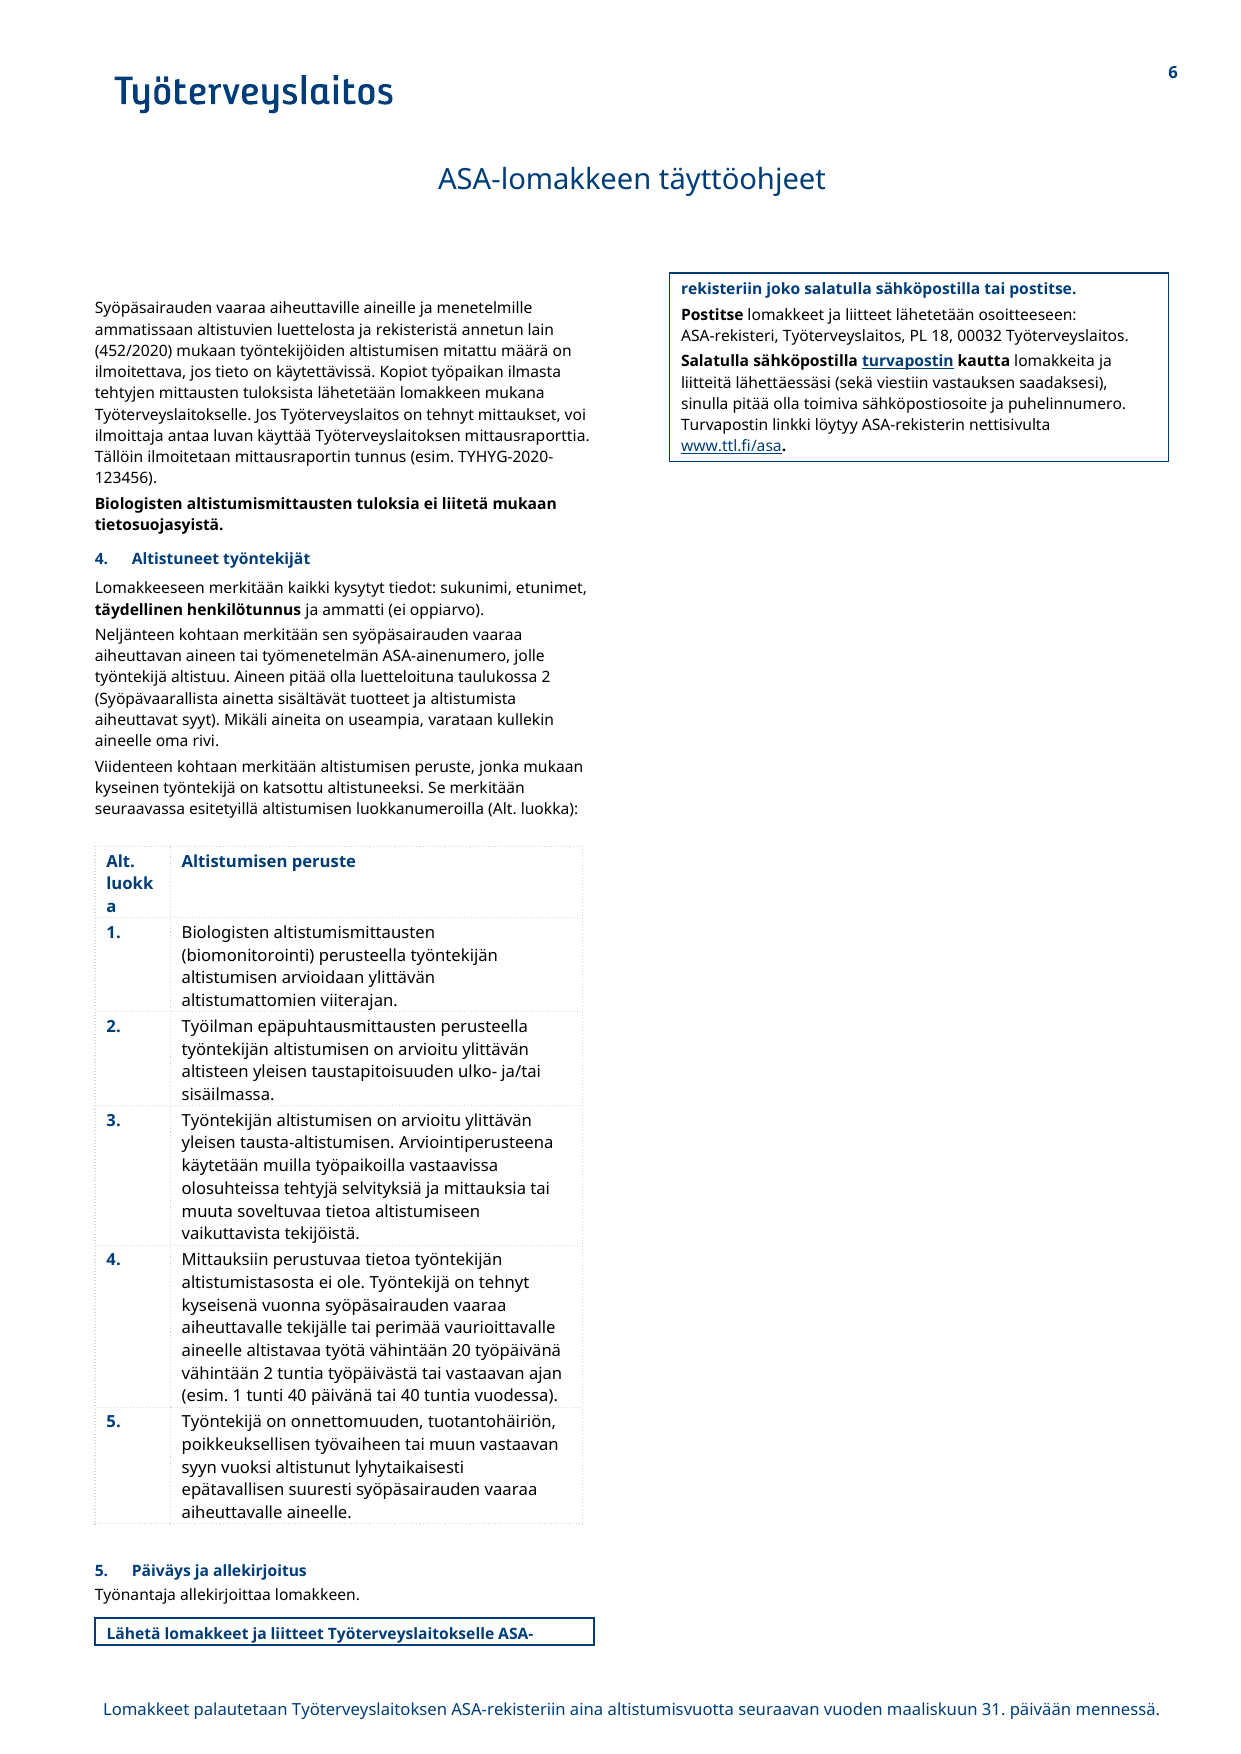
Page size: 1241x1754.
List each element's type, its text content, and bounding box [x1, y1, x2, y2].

text Neljänteen kohtaan merkitään sen syöpäsairauden vaaraa aiheuttavan aineen tai työmenetelmän ASA-ainenumero, jolle työntekijä altistuu. Aineen pitää olla luetteloituna taulukossa 2 (Syöpävaarallista ainetta sisältävät tuotteet ja altistumista aiheuttavat syyt). Mikäli aineita on useampia, varataan kullekin aineelle oma rivi. [94, 624, 595, 751]
text Biologisten altistumismittausten tuloksia ei liitetä mukaan tietosuojasyistä. [94, 492, 595, 535]
table_header Lähetä lomakkeet ja liitteet Työterveyslaitokselle ASA-rekisteriin joko salatulla sähköpostilla tai postitse. Postitse lomakkeet ja liitteet lähetetään osoitteeseen: ASA-rekisteri, Työterveyslaitos, PL 18, 00032 Työterveyslaitos. Salatulla sähköpostilla turvapostin kautta lomakkeita ja liitteitä lähettäessäsi (sekä viestiin vastauksen saadaksesi), sinulla pitää olla toimiva sähköpostiosoite ja puhelinnumero. Turvapostin linkki löytyy ASA-rekisterin nettisivulta www.ttl.fi/asa. [670, 274, 1168, 461]
table_cell 1. [95, 917, 170, 1011]
table_cell 3. [95, 1105, 170, 1244]
list Altistuneet työntekijät [94, 547, 595, 569]
text Työnantaja allekirjoittaa lomakkeen. [94, 1583, 595, 1605]
table_header Alt. luokka [95, 846, 170, 917]
table_cell 5. [95, 1407, 170, 1523]
table_cell Työntekijän altistumisen on arvioitu ylittävän yleisen tausta-altistumisen. Arviointiperusteena käytetään muilla työpaikoilla vastaavissa olosuhteissa tehtyjä selvityksiä ja mittauksia tai muuta soveltuvaa tietoa altistumiseen vaikuttavista tekijöistä. [170, 1105, 582, 1244]
text Viidenteen kohtaan merkitään altistumisen peruste, jonka mukaan kyseinen työntekijä on katsottu altistuneeksi. Se merkitään seuraavassa esitetyillä altistumisen luokkanumeroilla (Alt. luokka): [94, 755, 595, 842]
table_cell 4. [95, 1245, 170, 1407]
table_cell Työntekijä on onnettomuuden, tuotantohäiriön, poikkeuksellisen työvaiheen tai muun vastaavan syyn vuoksi altistunut lyhytaikaisesti epätavallisen suuresti syöpäsairauden vaaraa aiheuttavalle aineelle. [170, 1407, 582, 1523]
table_cell Mittauksiin perustuvaa tietoa työntekijän altistumistasosta ei ole. Työntekijä on tehnyt kyseisenä vuonna syöpäsairauden vaaraa aiheuttavalle tekijälle tai perimää vaurioittavalle aineelle altistavaa työtä vähintään 20 työpäivänä vähintään 2 tuntia työpäivästä tai vastaavan ajan (esim. 1 tunti 40 päivänä tai 40 tuntia vuodessa). [170, 1245, 582, 1407]
text Syöpäsairauden vaaraa aiheuttaville aineille ja menetelmille ammatissaan altistuvien luettelosta ja rekisteristä annetun lain (452/2020) mukaan työntekijöiden altistumisen mitattu määrä on ilmoitettava, jos tieto on käytettävissä. Kopiot työpaikan ilmasta tehtyjen mittausten tuloksista lähetetään lomakkeen mukana Työterveyslaitokselle. Jos Työterveyslaitos on tehnyt mittaukset, voi ilmoittaja antaa luvan käyttää Työterveyslaitoksen mittausraporttia. Tällöin ilmoitetaan mittausraportin tunnus (esim. TYHYG-2020-123456). [94, 297, 595, 488]
table_cell 2. [95, 1011, 170, 1105]
table_header Altistumisen peruste [170, 846, 582, 917]
table_cell Biologisten altistumismittausten (biomonitorointi) perusteella työntekijän altistumisen arvioidaan ylittävän altistumattomien viiterajan. [170, 917, 582, 1011]
table_cell Työilman epäpuhtausmittausten perusteella työntekijän altistumisen on arvioitu ylittävän altisteen yleisen taustapitoisuuden ulko- ja/tai sisäilmassa. [170, 1011, 582, 1105]
text Lomakkeeseen merkitään kaikki kysytyt tiedot: sukunimi, etunimet, täydellinen henkilötunnus ja ammatti (ei oppiarvo). [94, 577, 595, 619]
list Päiväys ja allekirjoitus [94, 1560, 595, 1581]
